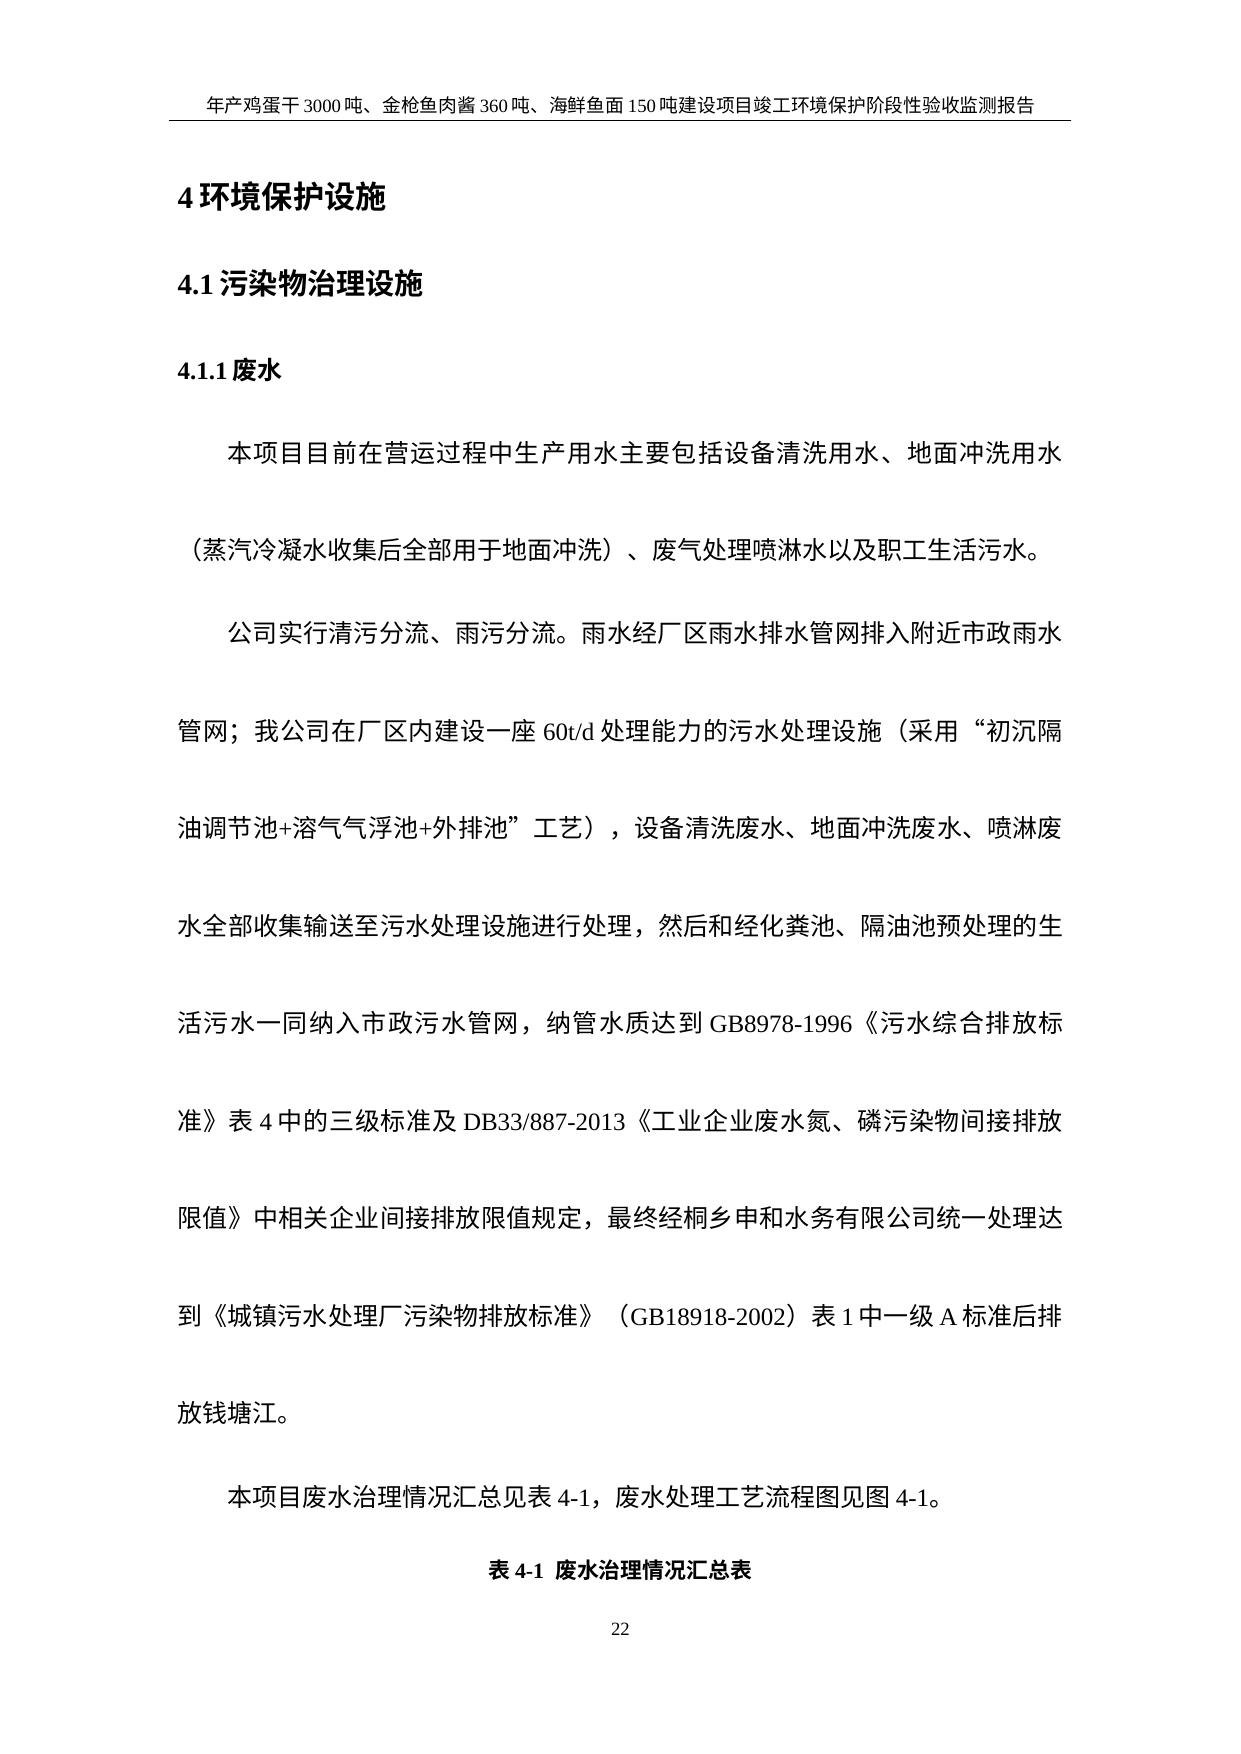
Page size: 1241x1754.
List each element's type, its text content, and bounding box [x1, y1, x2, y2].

subtitle 4.1.1废水 [177, 336, 1063, 401]
text 本项目废水治理情况汇总见表4-1，废水处理工艺流程图见图4-1。 [177, 1463, 1063, 1528]
text 本项目目前在营运过程中生产用水主要包括设备清洗用水、地面冲洗用水（蒸汽冷凝水收集后全部用于地面冲洗）、废气处理喷淋水以及职工生活污水。 [177, 419, 1063, 581]
subtitle 4环境保护设施 [177, 162, 1063, 227]
text 公司实行清污分流、雨污分流。雨水经厂区雨水排水管网排入附近市政雨水管网；我公司在厂区内建设一座60t/d处理能力的污水处理设施（采用“初沉隔油调节池+溶气气浮池+外排池”工艺），设备清洗废水、地面冲洗废水、喷淋废水全部收集输送至污水处理设施进行处理，然后和经化粪池、隔油池预处理的生活污水一同纳入市政污水管网，纳管水质达到GB8978-1996《污水综合排放标准》表4中的三级标准及DB33/887-2013《工业企业废水氮、磷污染物间接排放限值》中相关企业间接排放限值规定，最终经桐乡申和水务有限公司统一处理达到《城镇污水处理厂污染物排放标准》（GB18918-2002）表1中一级A标准后排放钱塘江。 [177, 599, 1063, 1444]
text 表4-1 废水治理情况汇总表 [177, 1552, 1063, 1585]
subtitle 4.1污染物治理设施 [177, 249, 1063, 314]
